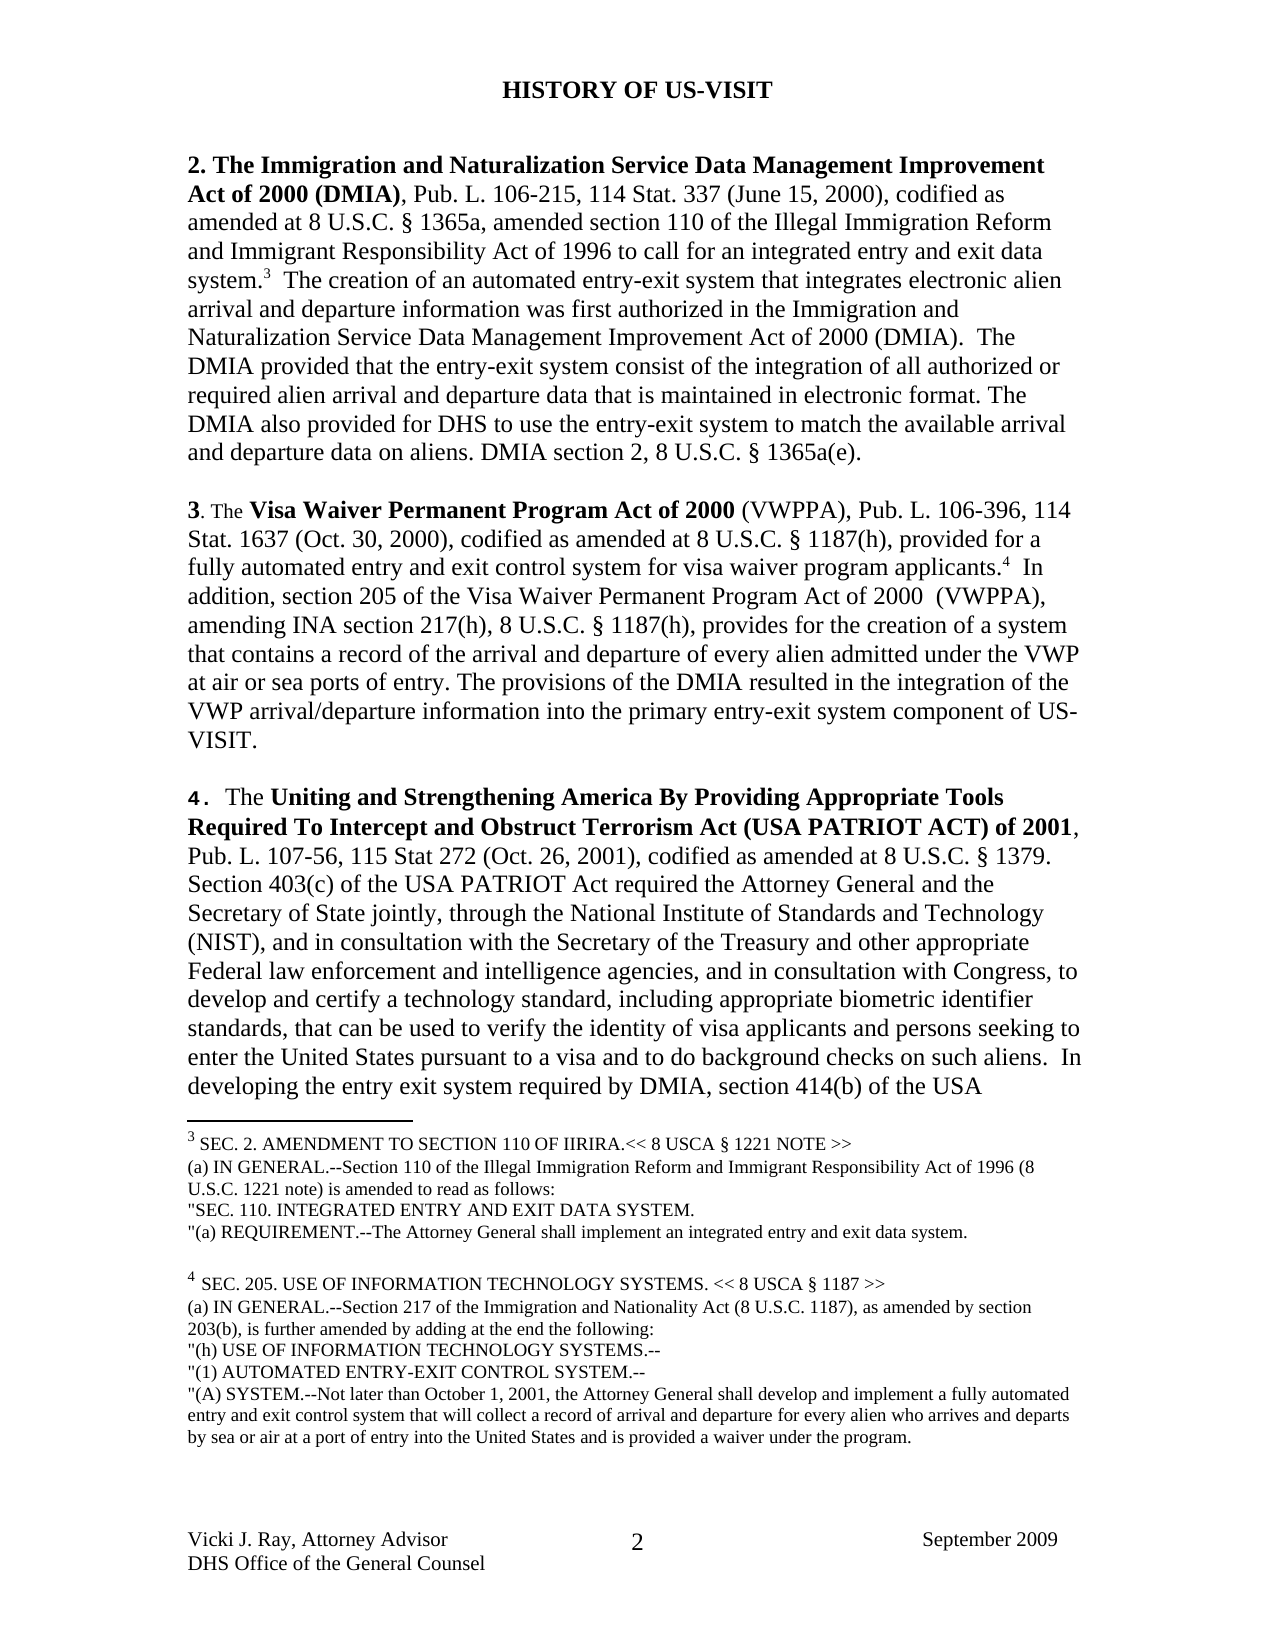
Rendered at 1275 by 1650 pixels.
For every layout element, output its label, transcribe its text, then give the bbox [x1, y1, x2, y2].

text 2. The Immigration and Naturalization Service Data Management Improvement Act of 2000 (DMIA), Pub. L. 106-215, 114 Stat. 337 (June 15, 2000), codified as amended at 8 U.S.C. § 1365a, amended section 110 of the Illegal Immigration Reform and Immigrant Responsibility Act of 1996 to call for an integrated entry and exit data system. The creation of an automated entry-exit system that integrates electronic alien arrival and departure information was first authorized in the Immigration and Naturalization Service Data Management Improvement Act of 2000 (DMIA). The DMIA provided that the entry-exit system consist of the integration of all authorized or required alien arrival and departure data that is maintained in electronic format. The DMIA also provided for DHS to use the entry-exit system to match the available arrival and departure data on aliens. DMIA section 2, 8 U.S.C. § 1365a(e). [187, 150, 1087, 466]
text 4. The Uniting and Strengthening America By Providing Appropriate Tools Required To Intercept and Obstruct Terrorism Act (USA PATRIOT ACT) of 2001, Pub. L. 107-56, 115 Stat 272 (Oct. 26, 2001), codified as amended at 8 U.S.C. § 1379. Section 403(c) of the USA PATRIOT Act required the Attorney General and the Secretary of State jointly, through the National Institute of Standards and Technology (NIST), and in consultation with the Secretary of the Treasury and other appropriate Federal law enforcement and intelligence agencies, and in consultation with Congress, to develop and certify a technology standard, including appropriate biometric identifier standards, that can be used to verify the identity of visa applicants and persons seeking to enter the pursuant to a visa and to do background checks on such aliens. In developing the entry exit system required by DMIA, section 414(b) of the USA PATRIOT Act directed the Attorney General and the Secretary of State to “particularly focus on the utilization of biometric technology; and the development of tamper-resistant documents readable at ports of entry.” 8 U.S.C. § 1365a note. [187, 782, 1087, 1099]
text 3. The Visa Waiver Permanent Program Act of 2000 (VWPPA), Pub. L. 106-396, 114 Stat. 1637 (Oct. 30, 2000), codified as amended at 8 U.S.C. § 1187(h), provided for a fully automated entry and exit control system for visa waiver program applicants. In addition, section 205 of the Visa Waiver Permanent Program Act of 2000 (VWPPA), amending INA section 217(h), 8 U.S.C. § 1187(h), provides for the creation of a system that contains a record of the arrival and departure of every alien admitted under the VWP at air or sea ports of entry. The provisions of the DMIA resulted in the integration of the VWP arrival/departure information into the primary entry-exit system component of US-VISIT. [187, 495, 1087, 754]
